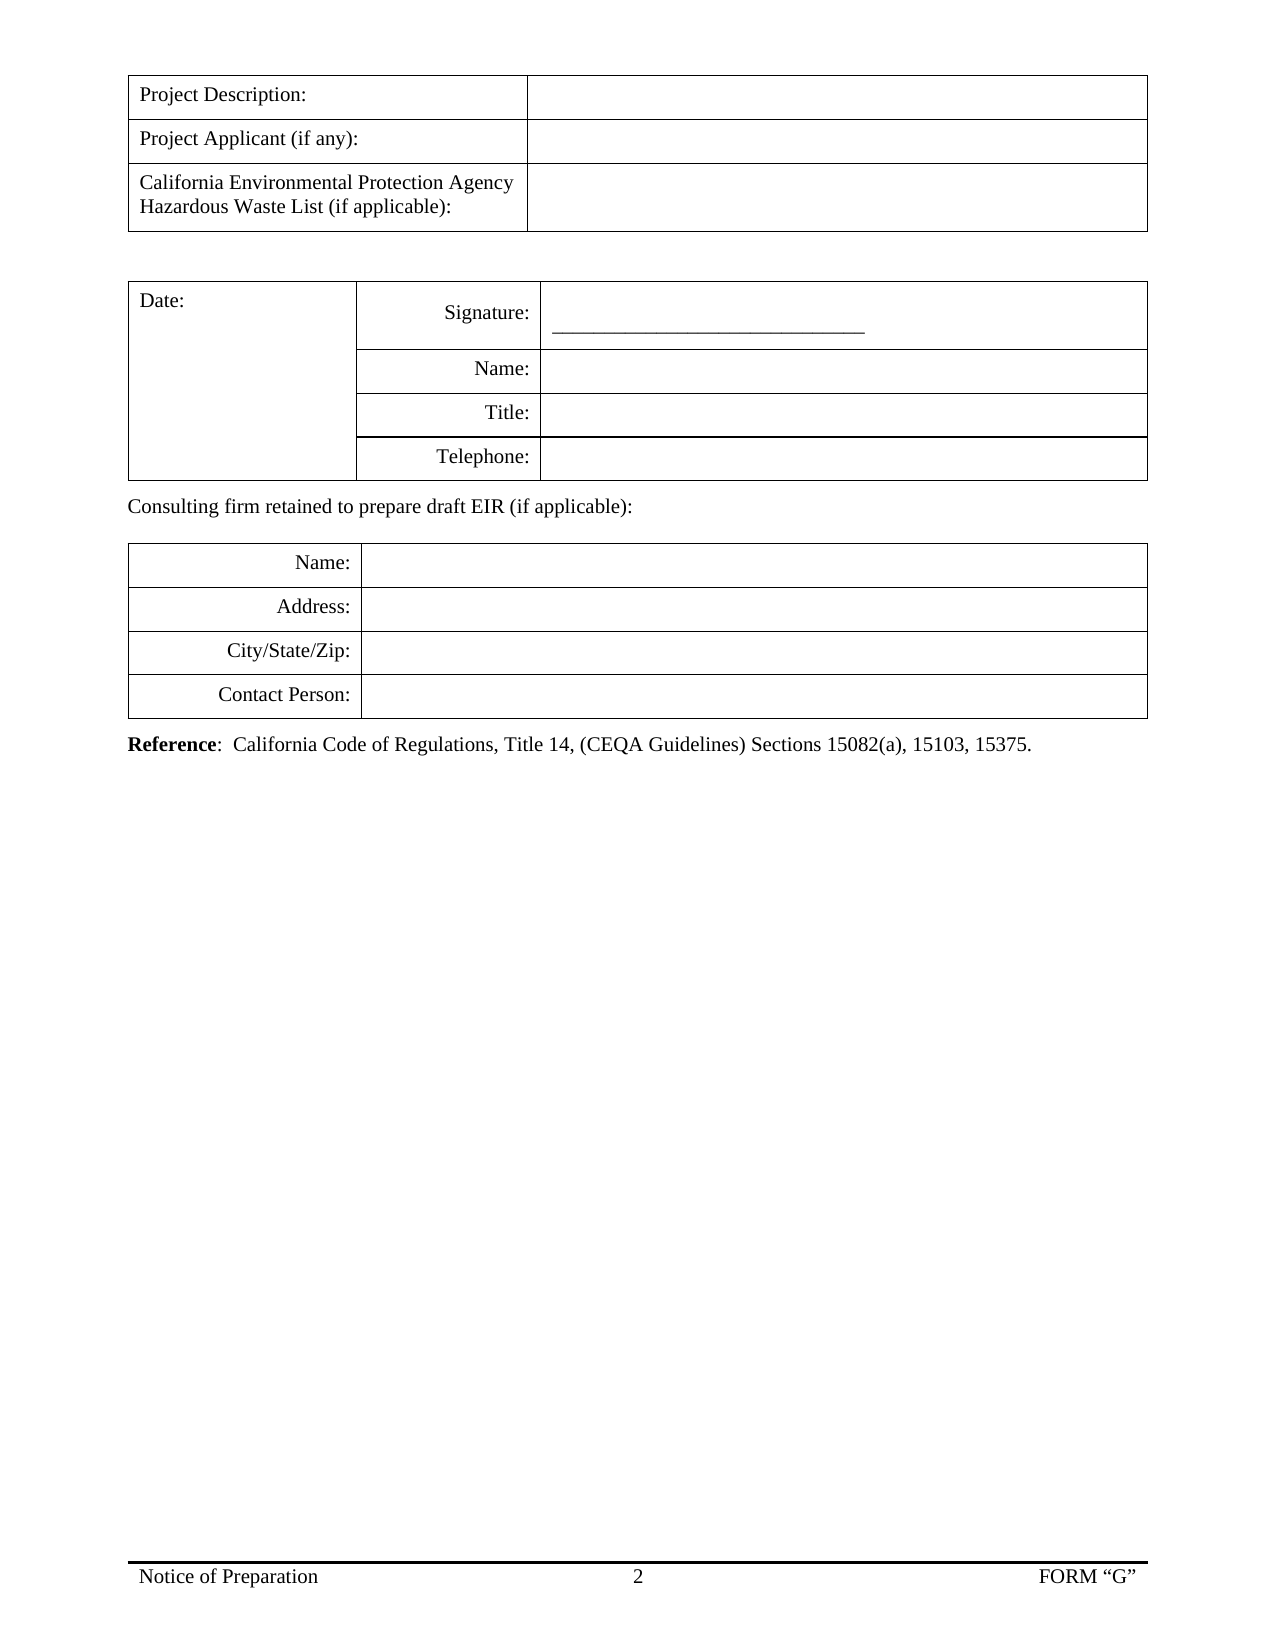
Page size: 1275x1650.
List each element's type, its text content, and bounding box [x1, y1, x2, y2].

table_header ______________________________ [541, 282, 1147, 349]
table_cell Project Description: [129, 76, 527, 119]
table_header Date: [129, 282, 356, 480]
table_cell [528, 120, 1147, 163]
table_header [362, 544, 1147, 587]
table_cell [541, 350, 1147, 392]
table_cell California Environmental Protection Agency Hazardous Waste List (if applicable): [129, 164, 527, 231]
table_cell [528, 164, 1147, 231]
table_cell [541, 394, 1147, 436]
table_cell Address: [129, 588, 361, 631]
table_cell [528, 76, 1147, 119]
text Reference: California Code of Regulations, Title 14, (CEQA Guidelines) Sections 15082(a), 15103, 15375. [127, 732, 1147, 756]
table_cell Title: [357, 394, 540, 436]
text Consulting firm retained to prepare draft EIR (if applicable): [127, 494, 1147, 518]
table_cell [362, 588, 1147, 631]
table_cell [541, 438, 1147, 480]
table_cell Contact Person: [129, 675, 361, 718]
table_cell Telephone: [357, 438, 540, 480]
table_header Signature: [357, 282, 540, 349]
table_cell [362, 632, 1147, 674]
table_cell City/State/Zip: [129, 632, 361, 674]
table_cell Name: [357, 350, 540, 392]
table_cell Project Applicant (if any): [129, 120, 527, 163]
table_cell [362, 675, 1147, 718]
table_header Name: [129, 544, 361, 587]
